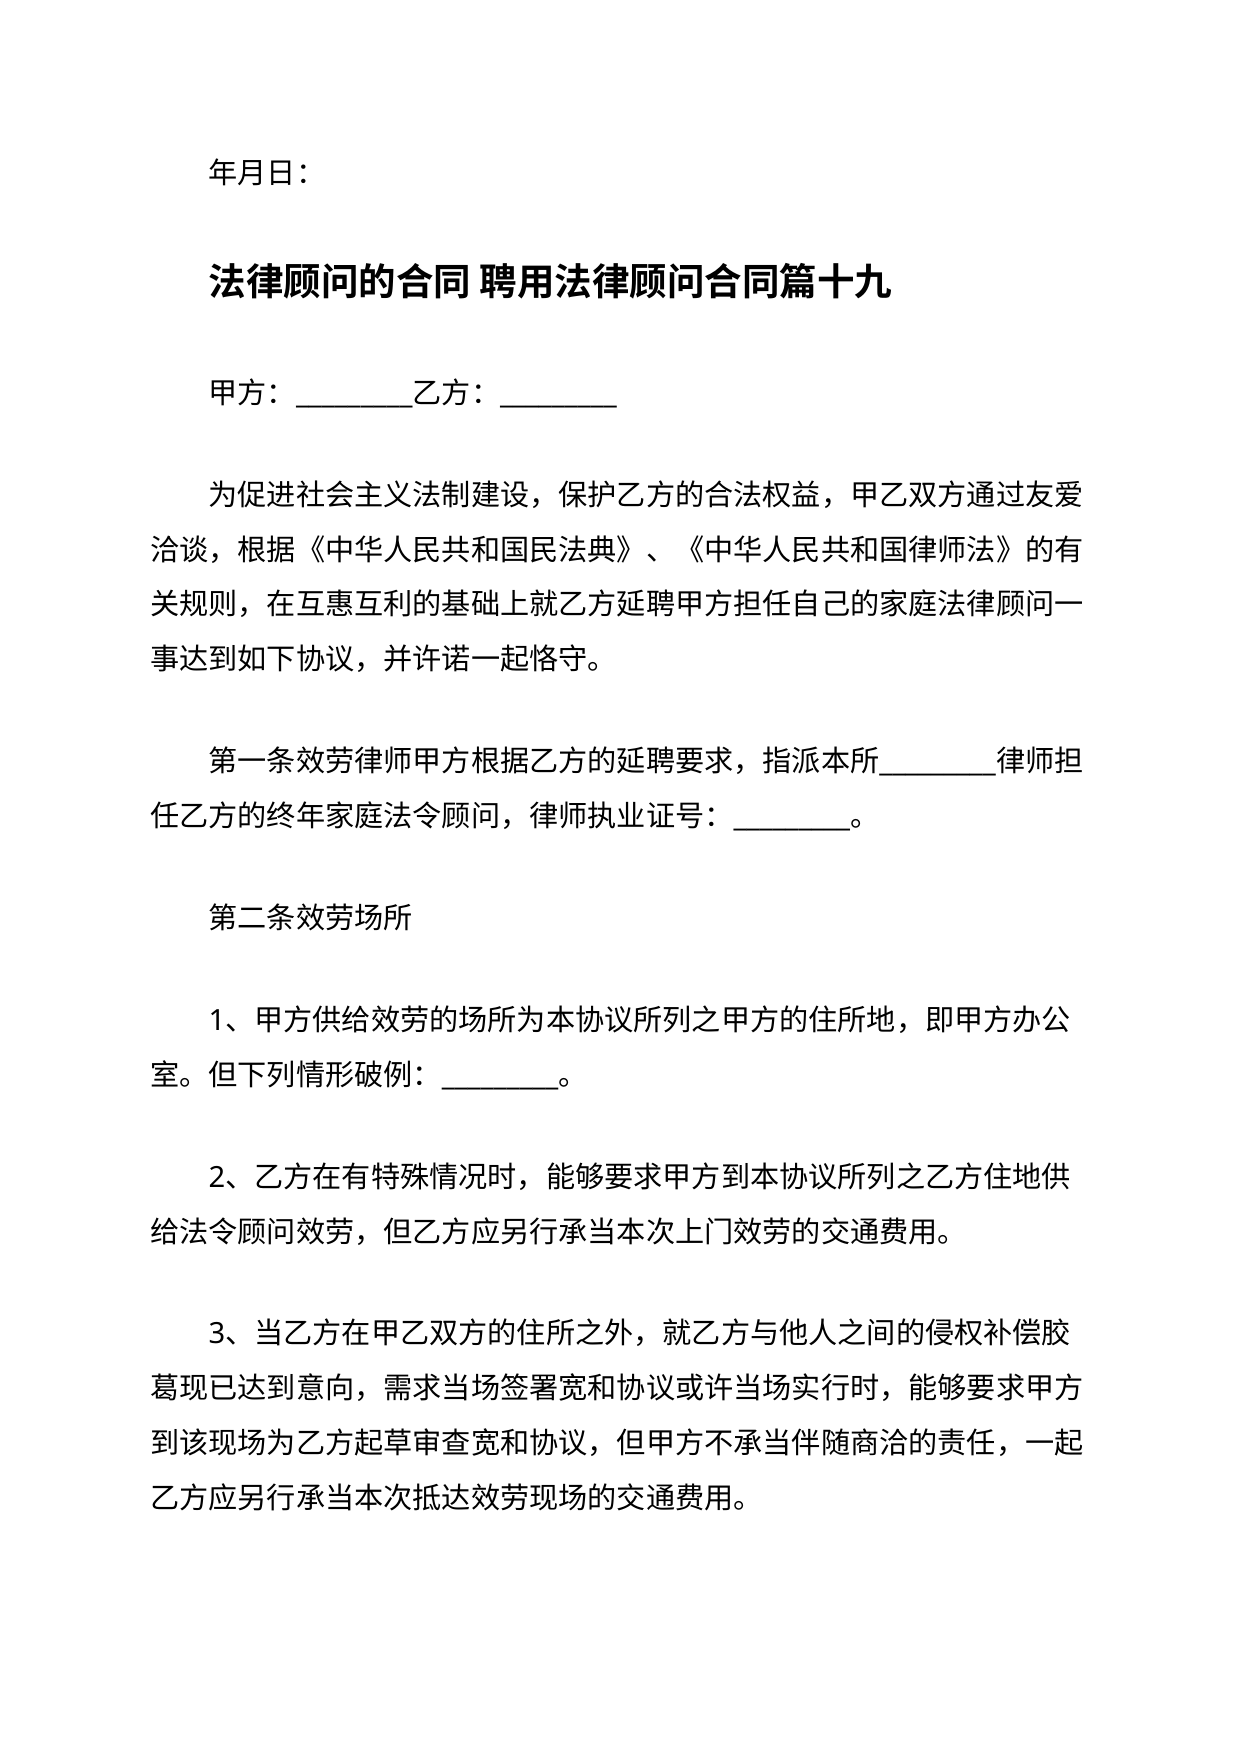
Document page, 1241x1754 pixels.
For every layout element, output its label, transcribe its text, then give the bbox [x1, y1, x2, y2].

text 3、当乙方在甲乙双方的住所之外，就乙方与他人之间的侵权补偿胶葛现已达到意向，需求当场签署宽和协议或许当场实行时，能够要求甲方到该现场为乙方起草审查宽和协议，但甲方不承当伴随商洽的责任，一起乙方应另行承当本次抵达效劳现场的交通费用。 [150, 1310, 1090, 1517]
text 年月日： [150, 150, 1090, 192]
text 第二条效劳场所 [150, 894, 1090, 937]
text 第一条效劳律师甲方根据乙方的延聘要求，指派本所_________律师担任乙方的终年家庭法令顾问，律师执业证号：_________。 [150, 738, 1090, 835]
text 甲方：_________乙方：_________ [150, 369, 1090, 412]
text 2、乙方在有特殊情况时，能够要求甲方到本协议所列之乙方住地供给法令顾问效劳，但乙方应另行承当本次上门效劳的交通费用。 [150, 1153, 1090, 1251]
text 为促进社会主义法制建设，保护乙方的合法权益，甲乙双方通过友爱洽谈，根据《中华人民共和国民法典》、《中华人民共和国律师法》的有关规则，在互惠互利的基础上就乙方延聘甲方担任自己的家庭法律顾问一事达到如下协议，并许诺一起恪守。 [150, 471, 1090, 678]
text 1、甲方供给效劳的场所为本协议所列之甲方的住所地，即甲方办公室。但下列情形破例：_________。 [150, 996, 1090, 1094]
text 法律顾问的合同 聘用法律顾问合同篇十九 [150, 252, 1090, 306]
